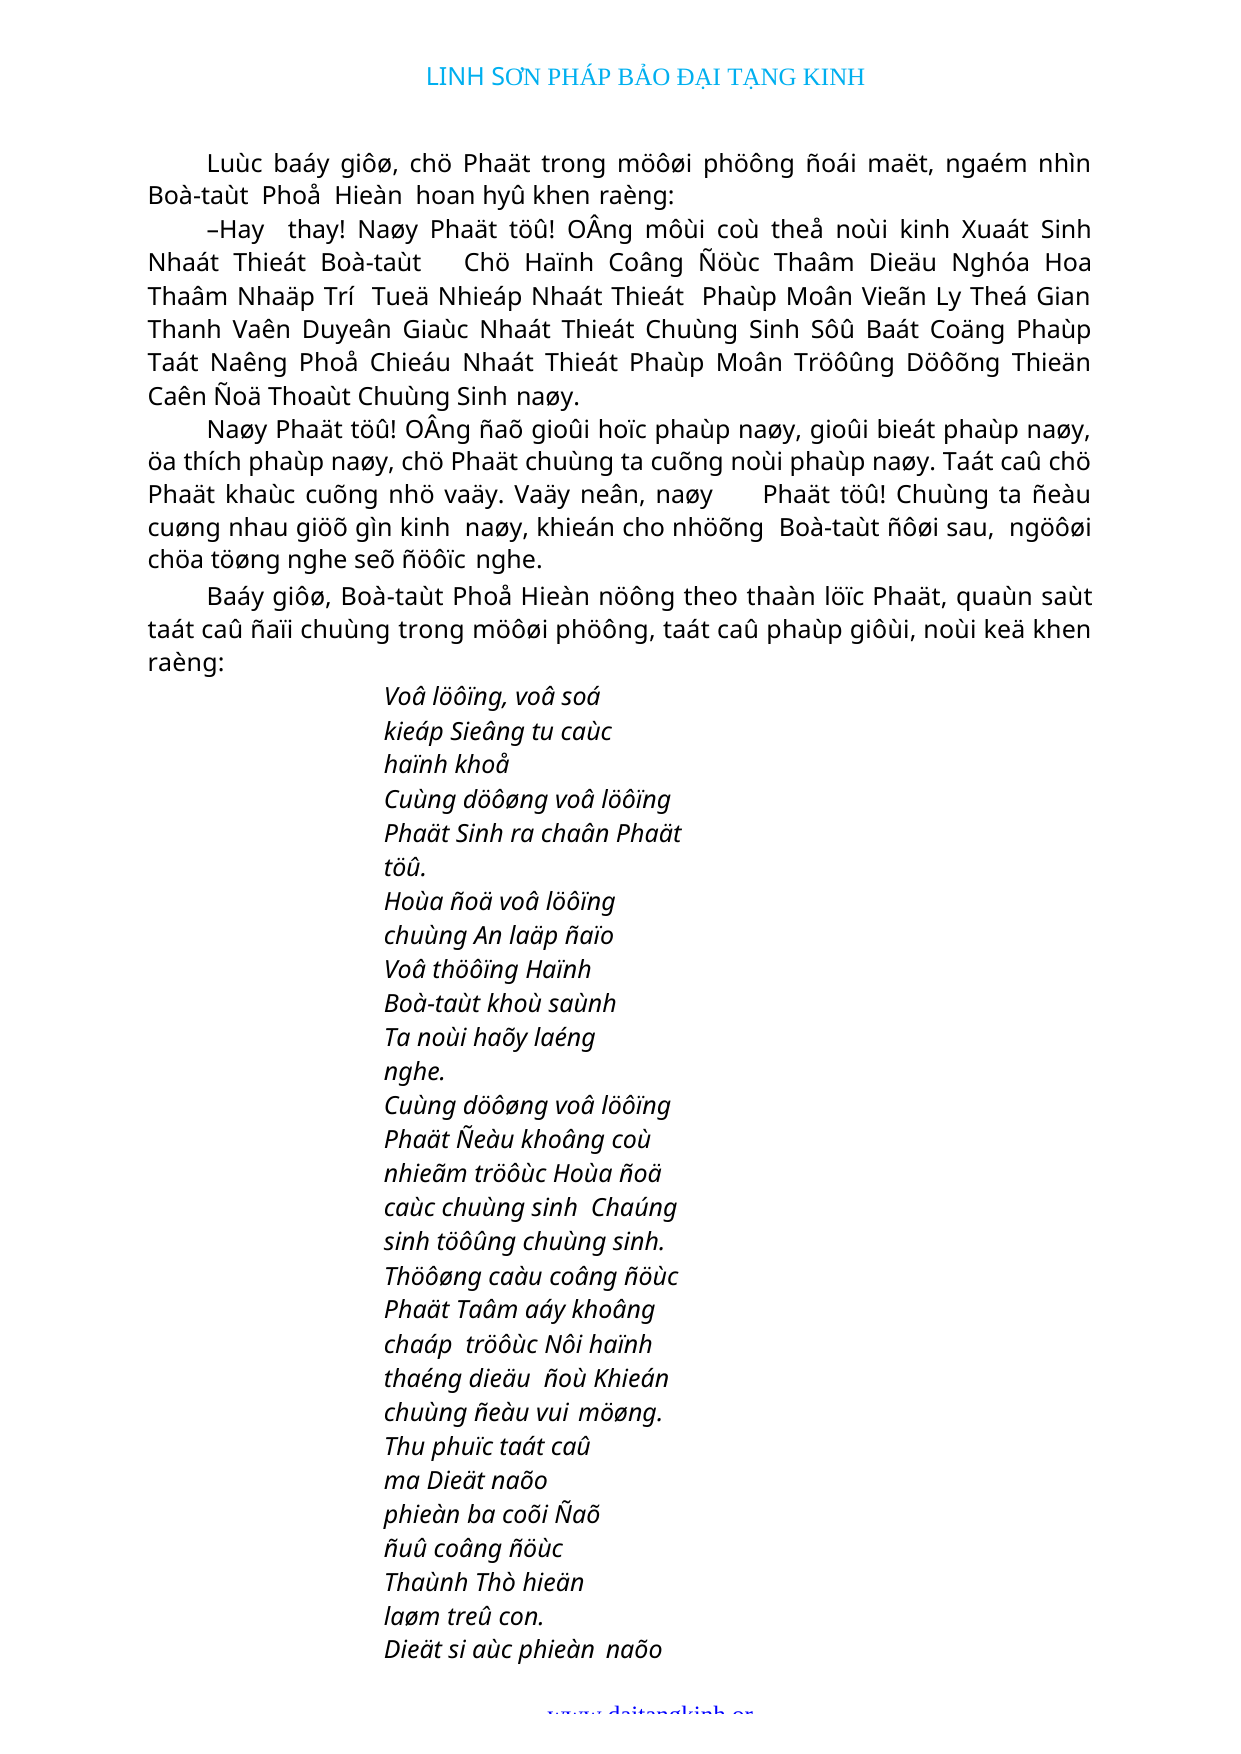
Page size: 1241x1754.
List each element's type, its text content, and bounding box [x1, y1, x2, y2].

text Cuùng döôøng voâ löôïng Phaät Sinh ra chaân Phaät töû. [384, 781, 695, 883]
text Voâ löôïng, voâ soá kieáp Sieâng tu caùc haïnh khoå [384, 679, 633, 781]
text –Hay thay! Naøy Phaät töû! OÂng môùi coù theå noùi kinh Xuaát Sinh Nhaát Thieát Boà-taùt Chö Haïnh Coâng Ñöùc Thaâm Dieäu Nghóa Hoa Thaâm Nhaäp Trí Tueä Nhieáp Nhaát Thieát Phaùp Moân Vieãn Ly Theá Gian Thanh Vaên Duyeân Giaùc Nhaát Thieát Chuùng Sinh Sôû Baát Coäng Phaùp Taát Naêng Phoå Chieáu Nhaát Thieát Phaùp Moân Tröôûng Döôõng Thieän Caên Ñoä Thoaùt Chuùng Sinh naøy. [147, 212, 1093, 413]
text Luùc baáy giôø, chö Phaät trong möôøi phöông ñoái maët, ngaém nhìn Boà-taùt Phoå Hieàn hoan hyû khen raèng: [147, 145, 1093, 212]
text Hoùa ñoä voâ löôïng chuùng An laäp ñaïo Voâ thöôïng Haïnh Boà-taùt khoù saùnh Ta noùi haõy laéng nghe. [384, 883, 633, 1088]
text Dieät si aùc phieàn naõo [384, 1633, 1105, 1664]
text Baáy giôø, Boà-taùt Phoå Hieàn nöông theo thaàn löïc Phaät, quaùn saùt taát caû ñaïi chuùng trong möôøi phöông, taát caû phaùp giôùi, noùi keä khen raèng: [147, 579, 1092, 679]
text Cuùng döôøng voâ löôïng Phaät Ñeàu khoâng coù nhieãm tröôùc Hoùa ñoä caùc chuùng sinh Chaúng sinh töôûng chuùng sinh. Thöôøng caàu coâng ñöùc Phaät Taâm aáy khoâng chaáp tröôùc Nôi haïnh thaéng dieäu ñoù Khieán chuùng ñeàu vui möøng. [384, 1088, 695, 1428]
text Naøy Phaät töû! OÂng ñaõ gioûi hoïc phaùp naøy, gioûi bieát phaùp naøy, öa thích phaùp naøy, chö Phaät chuùng ta cuõng noùi phaùp naøy. Taát caû chö Phaät khaùc cuõng nhö vaäy. Vaäy neân, naøy Phaät töû! Chuùng ta ñeàu cuøng nhau giöõ gìn kinh naøy, khieán cho nhöõng Boà-taùt ñôøi sau, ngöôøi chöa töøng nghe seõ ñöôïc nghe. [147, 413, 1093, 576]
text Thu phuïc taát caû ma Dieät naõo phieàn ba coõi Ñaõ ñuû coâng ñöùc Thaùnh Thò hieän laøm treû con. [384, 1428, 623, 1633]
